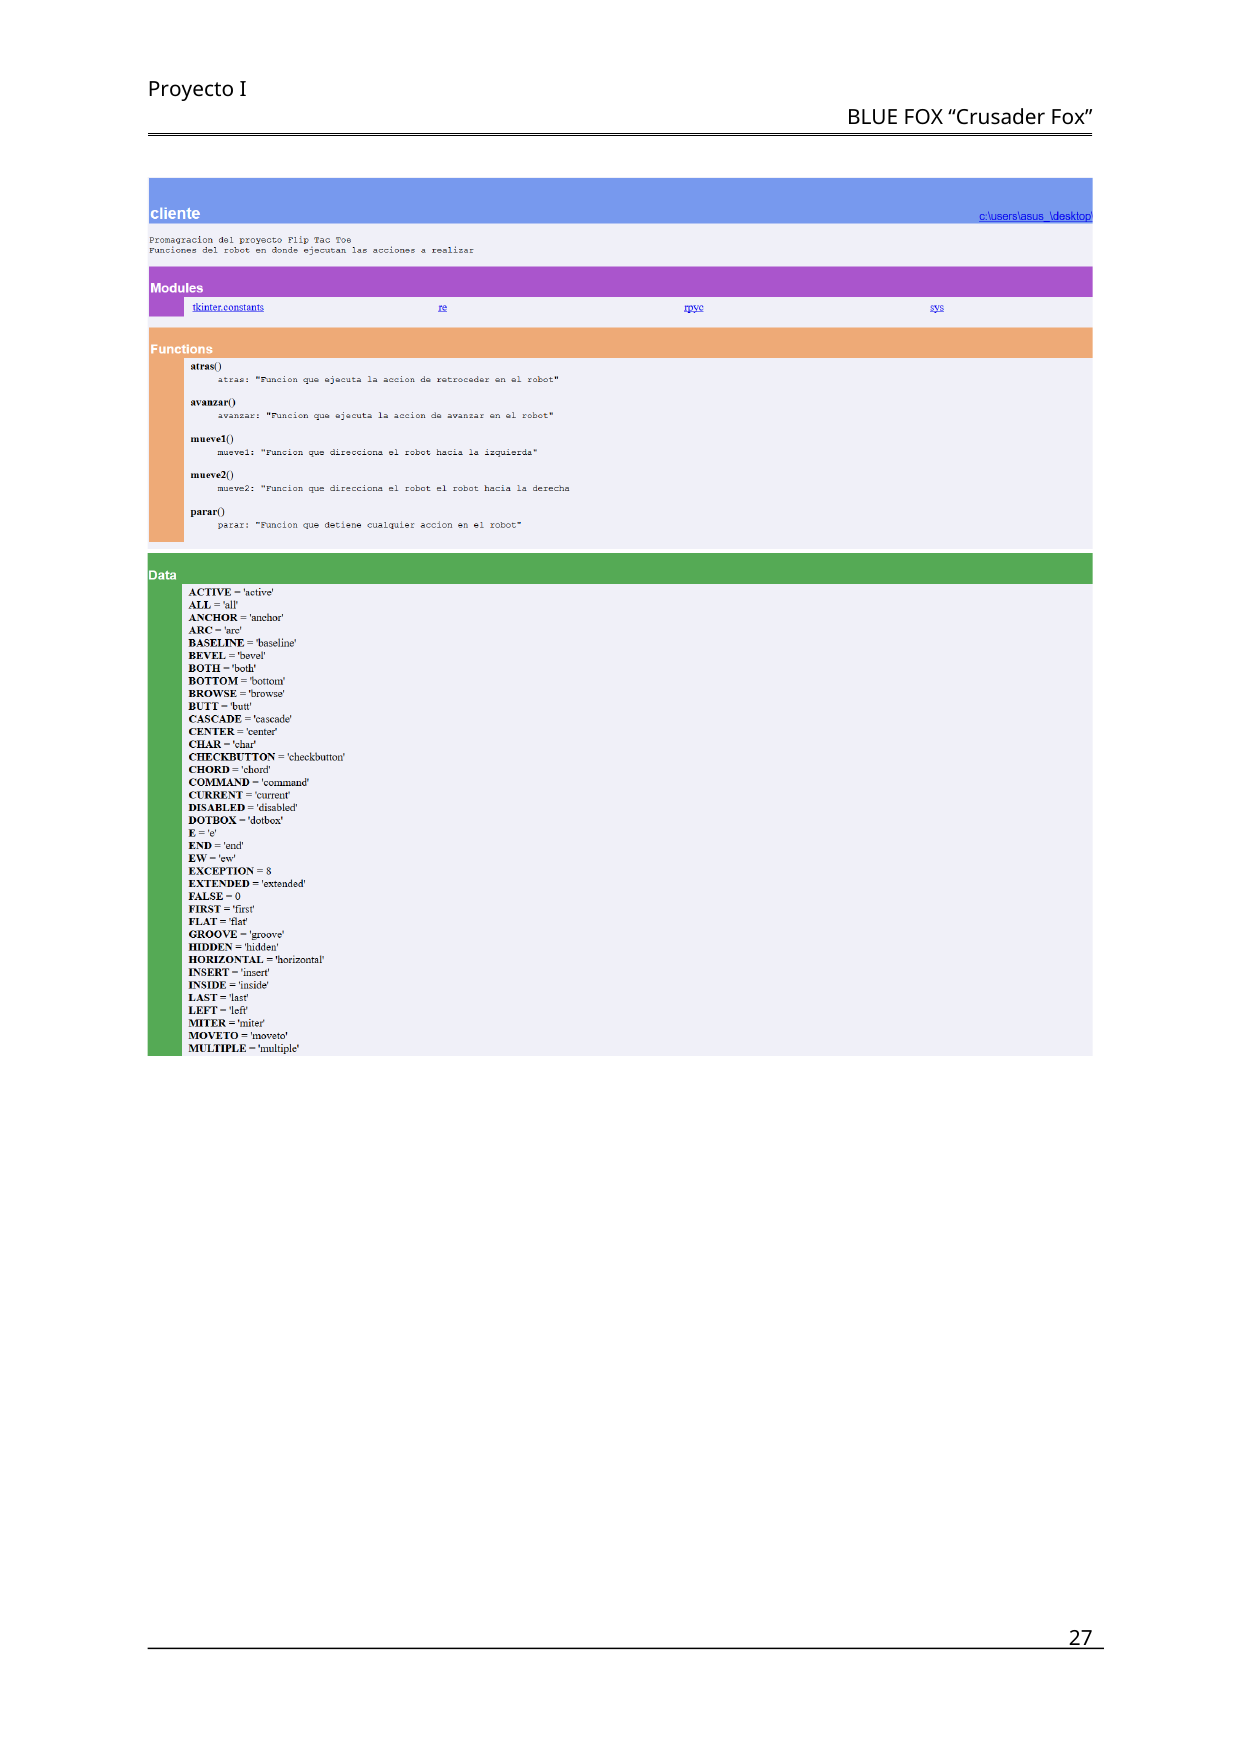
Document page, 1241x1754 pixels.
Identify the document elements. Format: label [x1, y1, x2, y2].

picture [147, 177, 1093, 549]
picture [147, 553, 1093, 1056]
